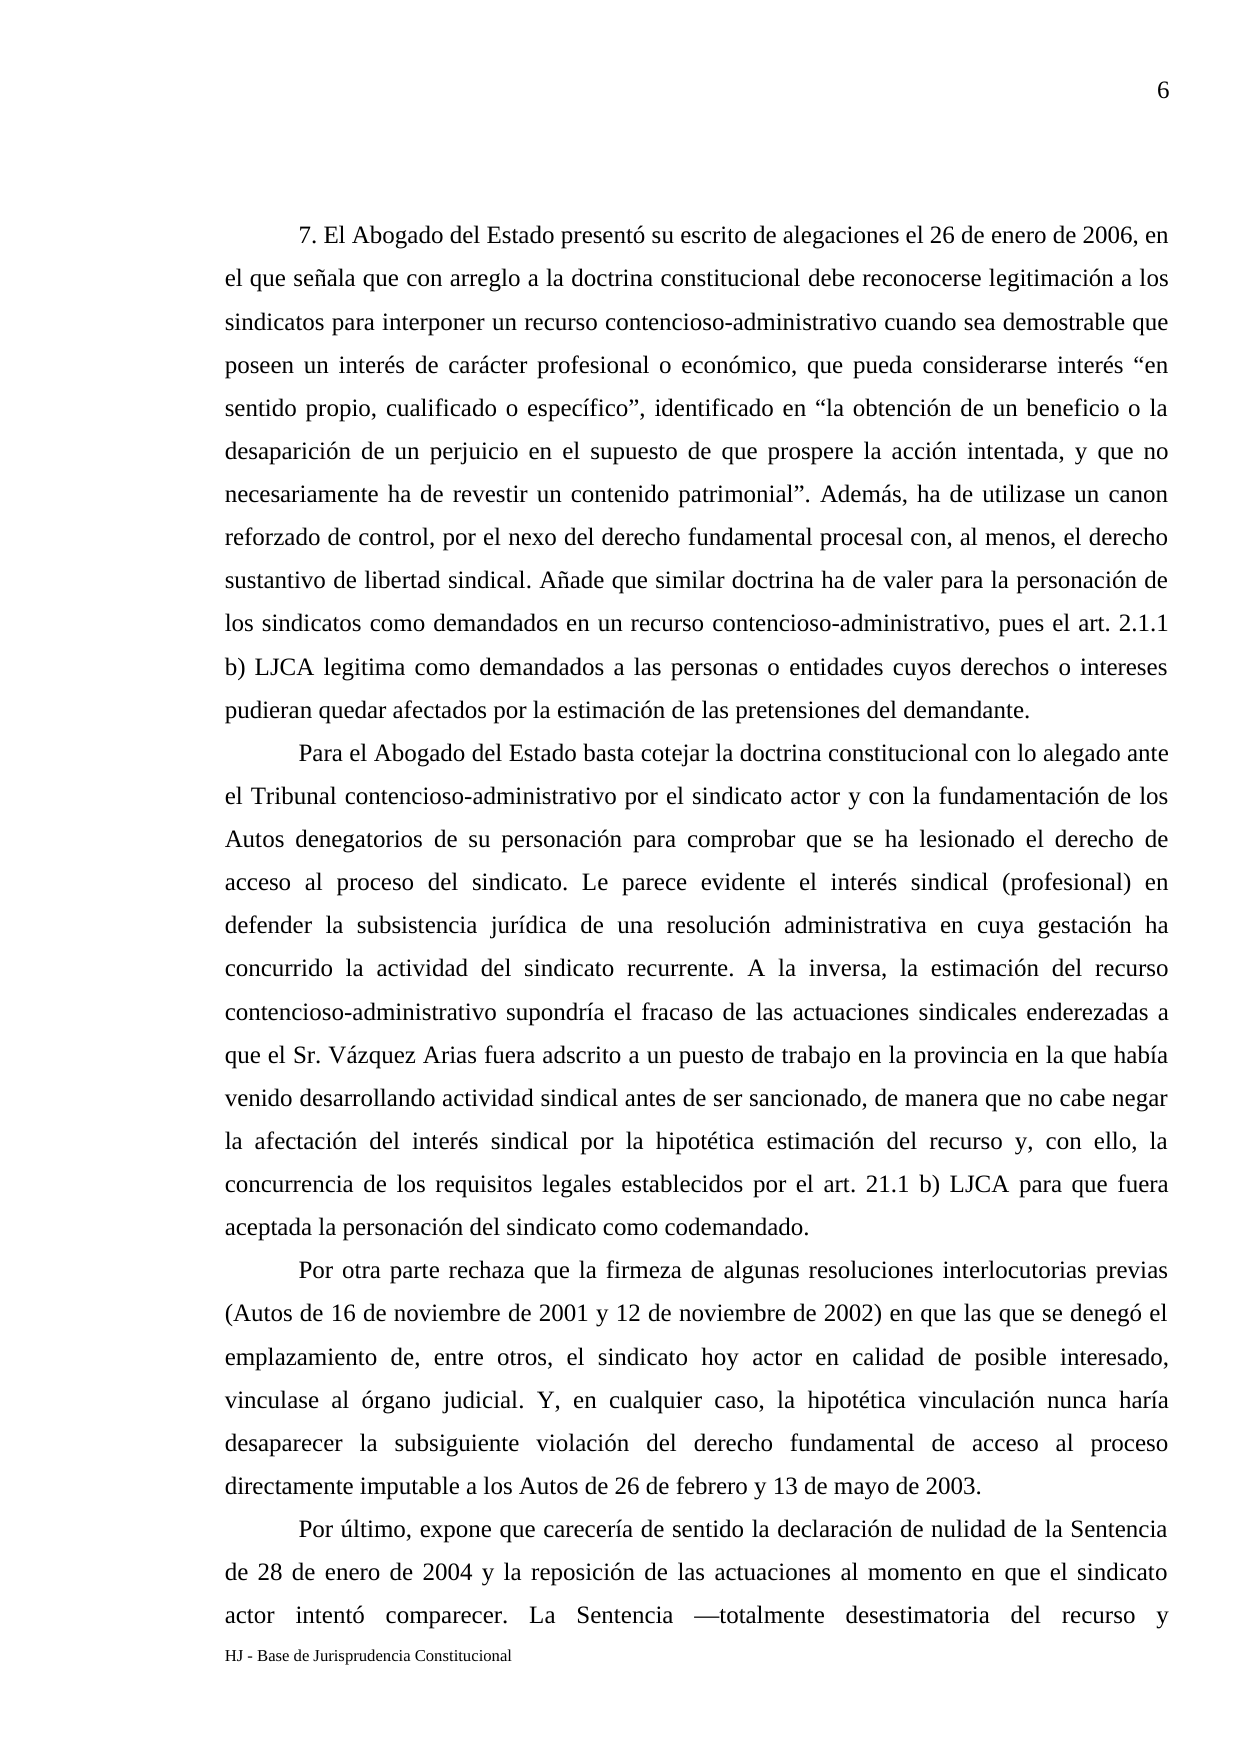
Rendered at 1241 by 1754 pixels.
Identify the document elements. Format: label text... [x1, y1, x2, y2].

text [224, 1514, 1169, 1629]
text Por otra parte rechaza que la firmeza de algunas resoluciones interlocutorias previas (Autos de 16 de noviembre de 2001 y 12 de noviembre de 2002) en que las que se denegó el emplazamiento de, entre otros, el sindicato hoy actor en calidad de posible interesado, vinculase al órgano judicial. Y, en cualquier caso, la hipotética vinculación nunca haría desaparecer la subsiguiente violación del derecho fundamental de acceso al proceso directamente imputable a los Autos de 26 de febrero y 13 de mayo de 2003. [224, 1255, 1169, 1500]
text 7. El Abogado del Estado presentó su escrito de alegaciones el 26 de enero de 2006, en el que señala que con arreglo a la doctrina constitucional debe reconocerse legitimación a los sindicatos para interponer un recurso contencioso-administrativo cuando sea demostrable que poseen un interés de carácter profesional o económico, que pueda considerarse interés “en sentido propio, cualificado o específico”, identificado en “la obtención de un beneficio o la desaparición de un perjuicio en el supuesto de que prospere la acción intentada, y que no necesariamente ha de revestir un contenido patrimonial”. Además, ha de utilizase un canon reforzado de control, por el nexo del derecho fundamental procesal con, al menos, el derecho sustantivo de libertad sindical. Añade que similar doctrina ha de valer para la personación de los sindicatos como demandados en un recurso contencioso-administrativo, pues el art. 2.1.1 b) LJCA legitima como demandados a las personas o entidades cuyos derechos o intereses pudieran quedar afectados por la estimación de las pretensiones del demandante. [224, 220, 1169, 723]
text Para el Abogado del Estado basta cotejar la doctrina constitucional con lo alegado ante el Tribunal contencioso-administrativo por el sindicato actor y con la fundamentación de los Autos denegatorios de su personación para comprobar que se ha lesionado el derecho de acceso al proceso del sindicato. Le parece evidente el interés sindical (profesional) en defender la subsistencia jurídica de una resolución administrativa en cuya gestación ha concurrido la actividad del sindicato recurrente. A la inversa, la estimación del recurso contencioso-administrativo supondría el fracaso de las actuaciones sindicales enderezadas a que el Sr. Vázquez Arias fuera adscrito a un puesto de trabajo en la provincia en la que había venido desarrollando actividad sindical antes de ser sancionado, de manera que no cabe negar la afectación del interés sindical por la hipotética estimación del recurso y, con ello, la concurrencia de los requisitos legales establecidos por el art. 21.1 b) LJCA para que fuera aceptada la personación del sindicato como codemandado. [224, 738, 1169, 1241]
